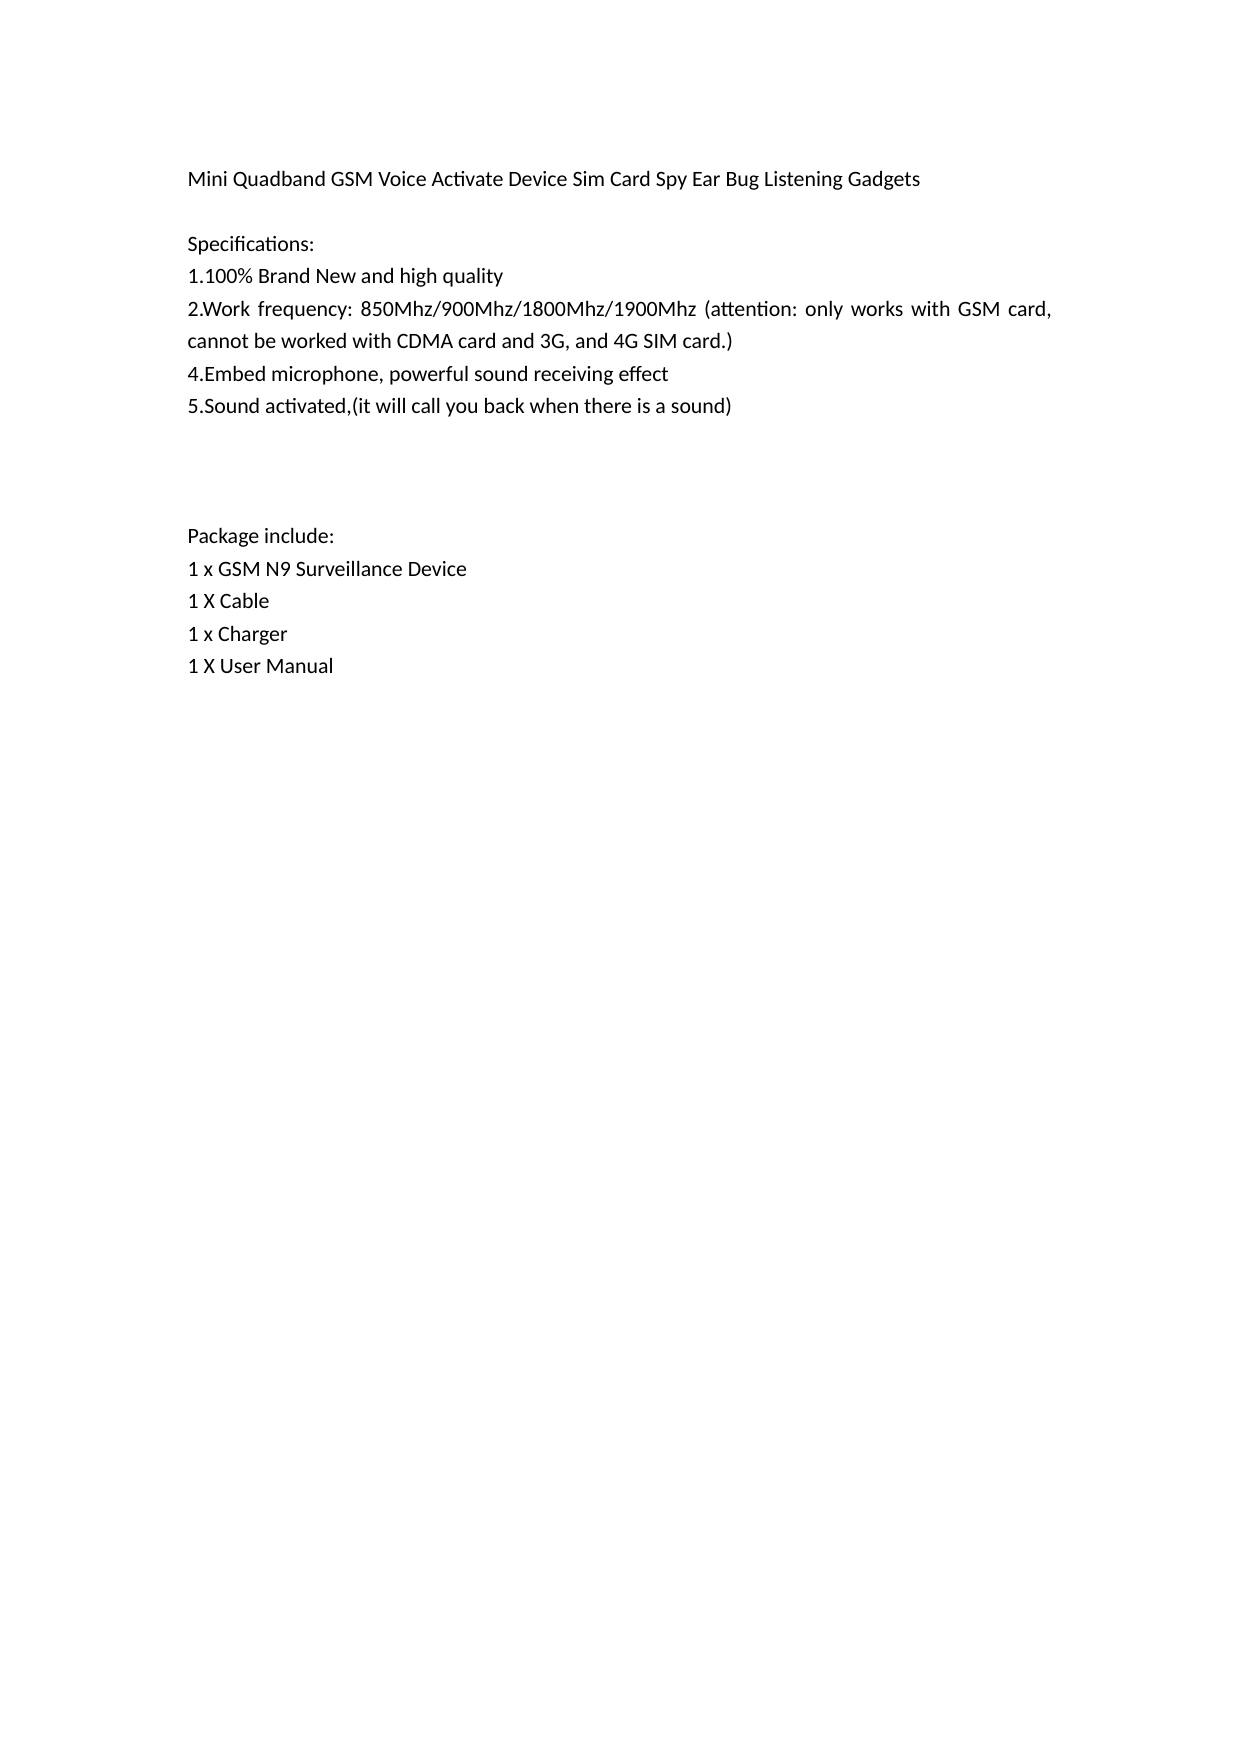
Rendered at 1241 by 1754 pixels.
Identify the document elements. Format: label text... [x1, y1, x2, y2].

text Package include: [187, 519, 1053, 552]
text 1.100% Brand New and high quality [187, 259, 1053, 292]
text 1 X User Manual [187, 649, 1053, 682]
text 4.Embed microphone, powerful sound receiving effect [187, 357, 1053, 389]
text 1 X Cable [187, 584, 1053, 617]
text Specifications: [187, 227, 1053, 259]
text 1 x Charger [187, 617, 1053, 649]
text 2.Work frequency: 850Mhz/900Mhz/1800Mhz/1900Mhz (attention: only works with GSM card, cannot be worked with CDMA card and 3G, and 4G SIM card.) [187, 292, 1053, 357]
text 1 x GSM N9 Surveillance Device [187, 552, 1053, 584]
text Mini Quadband GSM Voice Activate Device Sim Card Spy Ear Bug Listening Gadgets [187, 162, 1053, 194]
text 5.Sound activated,(it will call you back when there is a sound) [187, 389, 1053, 422]
